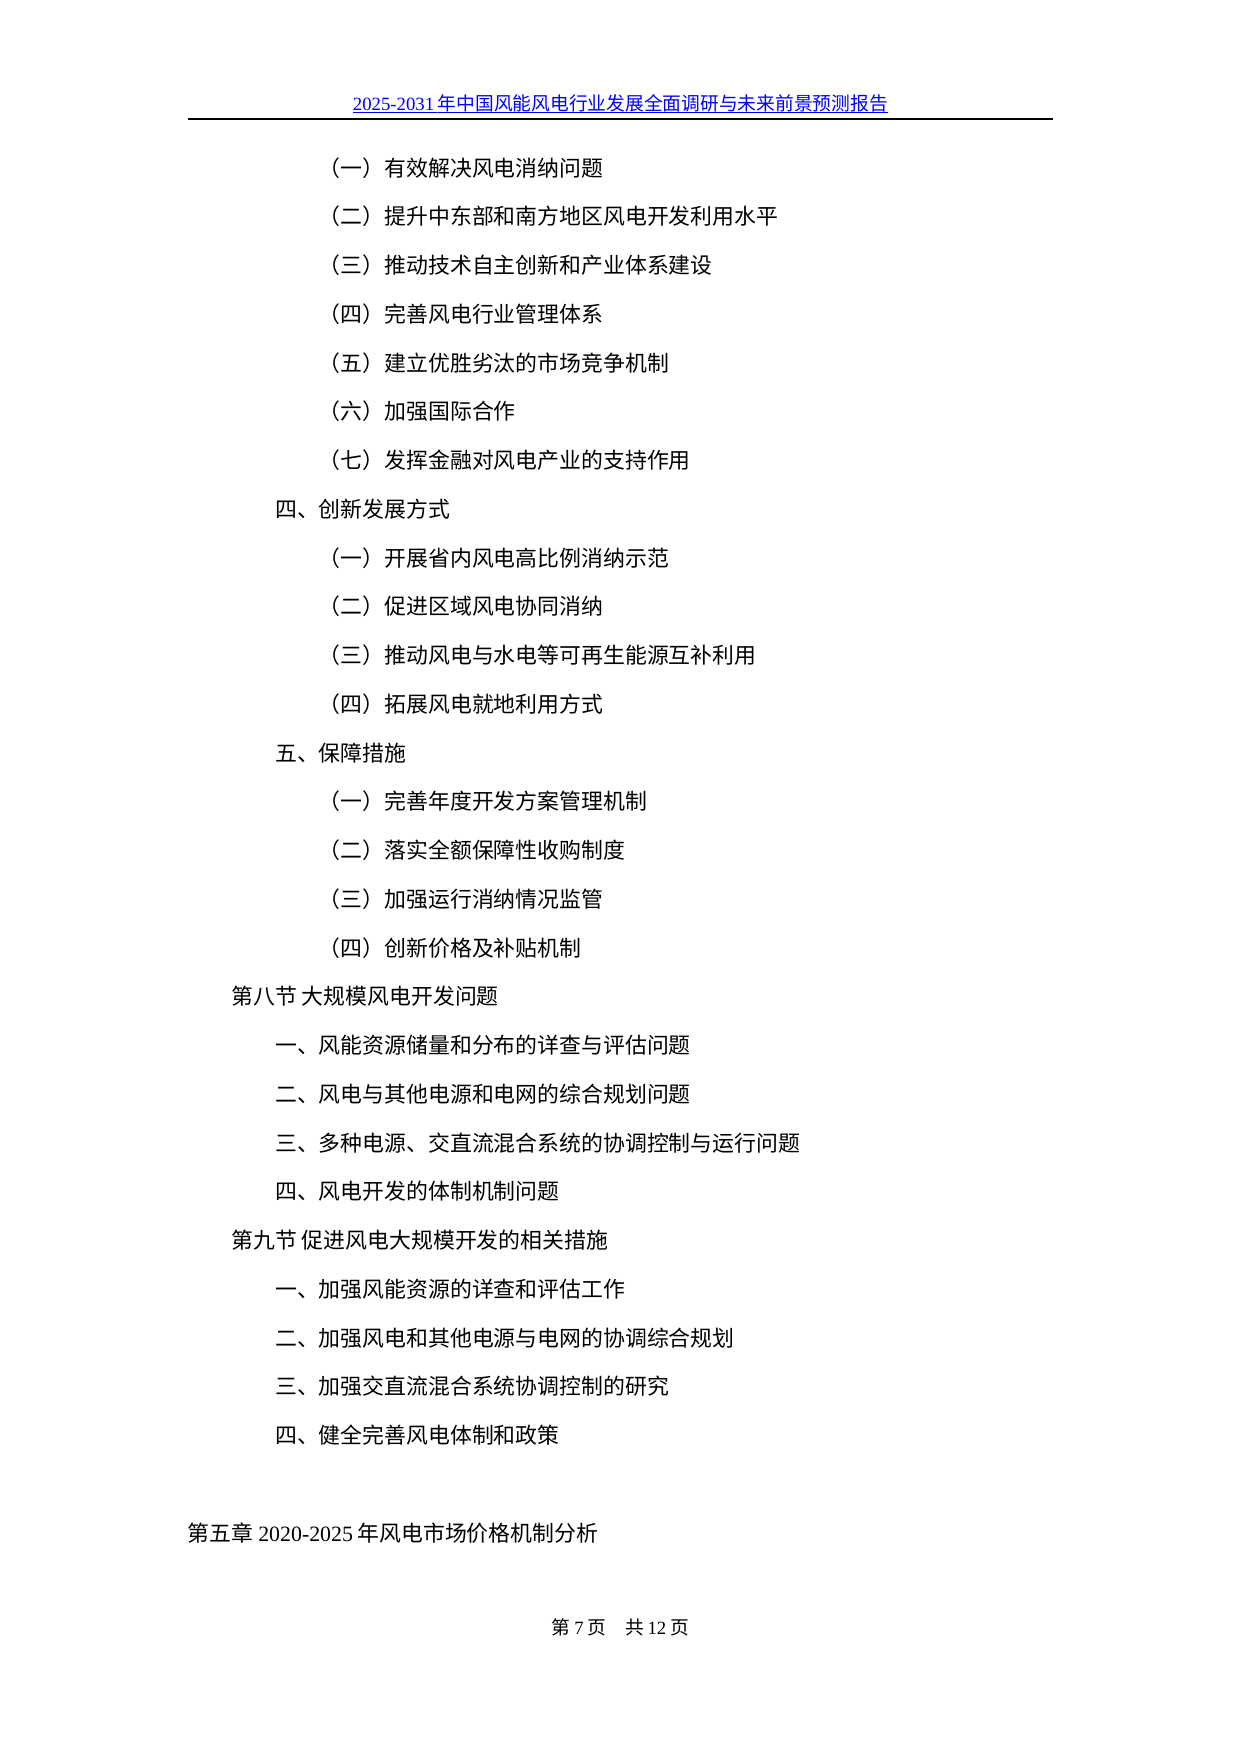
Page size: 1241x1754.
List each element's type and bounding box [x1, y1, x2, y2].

text [187, 150, 1053, 1548]
